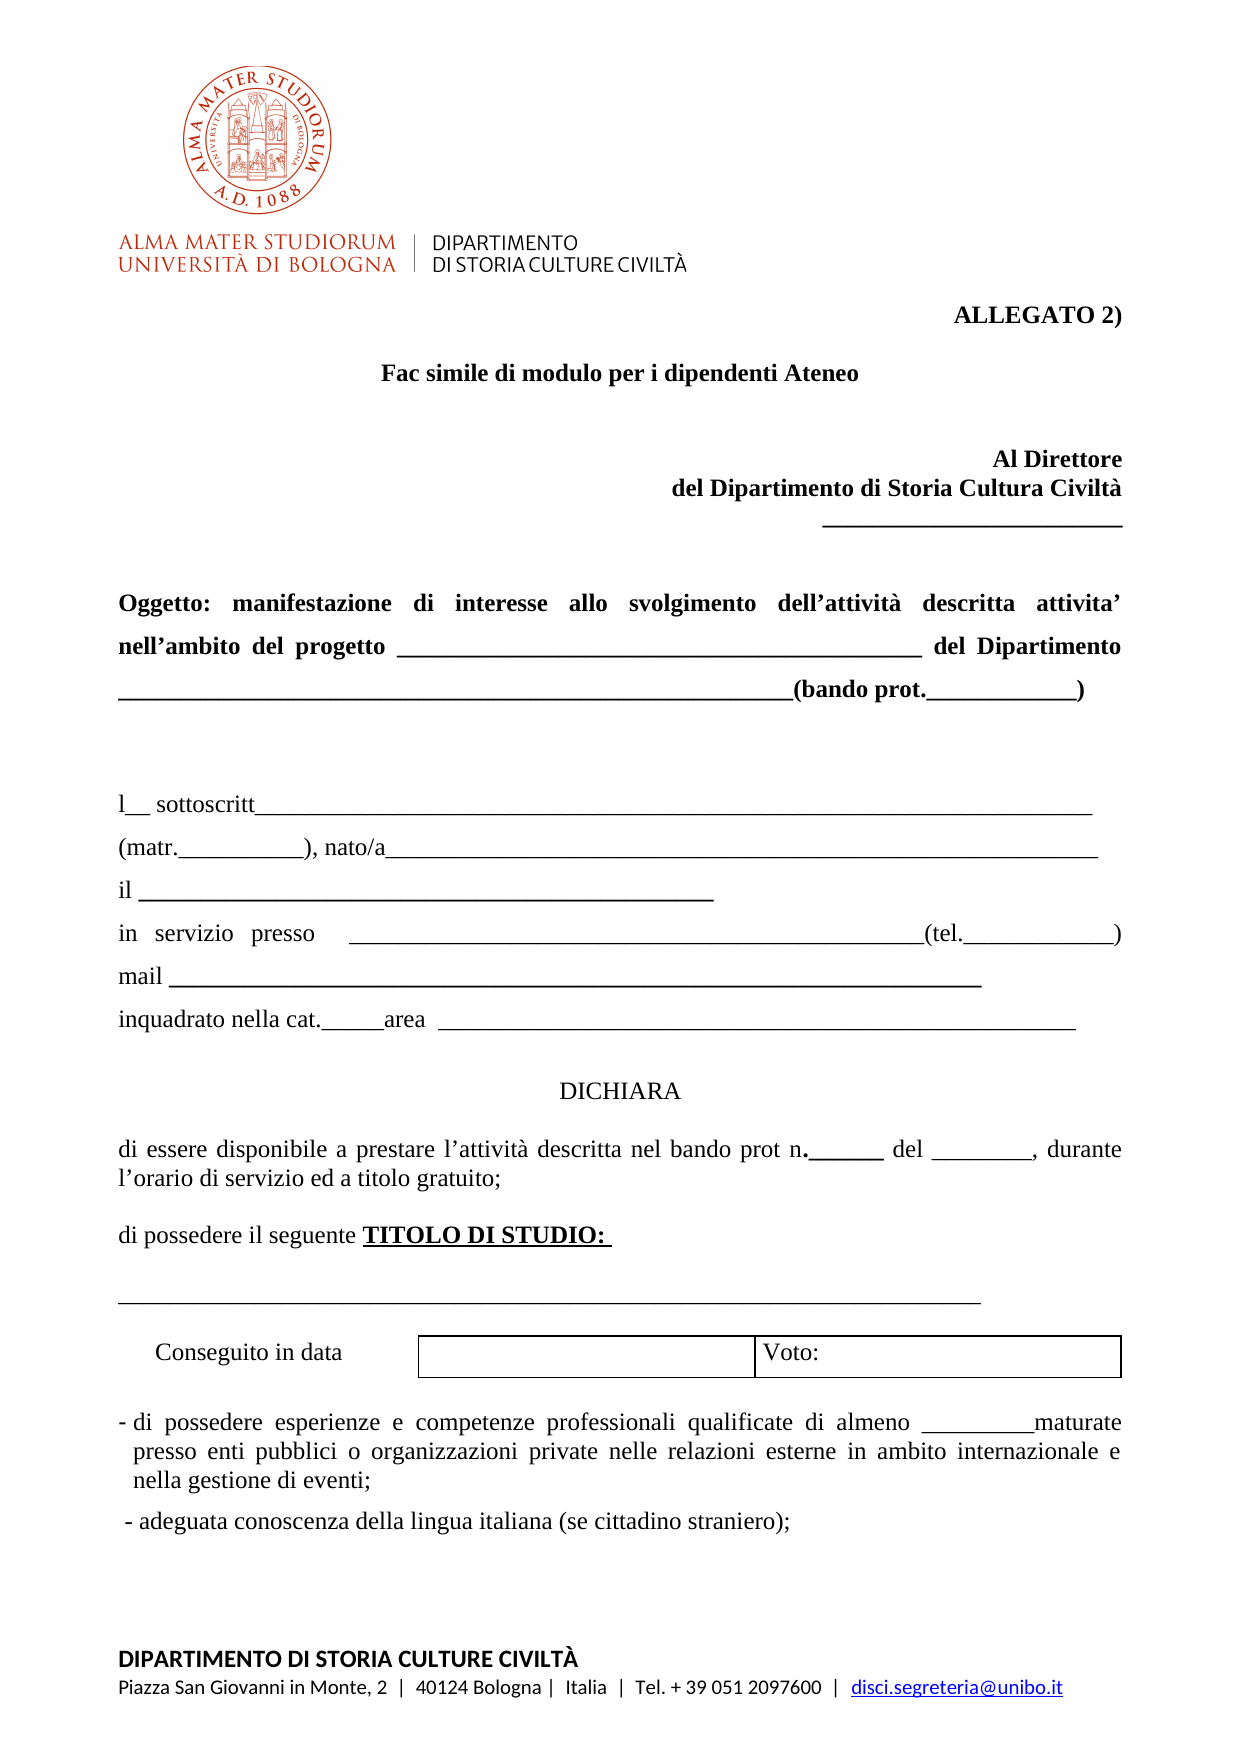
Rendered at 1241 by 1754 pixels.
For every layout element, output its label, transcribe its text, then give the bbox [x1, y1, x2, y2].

picture [118, 66, 687, 272]
table_header Conseguito in data [118, 1335, 418, 1377]
text Oggetto: manifestazione di interesse allo svolgimento dell’attività descritta attivita’ nell’ambito del progetto __________________________________________ del Dipartimento ______________________________________________________(bando prot.____________) [118, 588, 1122, 703]
text l__ sottoscritt___________________________________________________________________ [118, 789, 1122, 818]
text Firma ALLEGATO 2) [118, 300, 1122, 329]
text di possedere il seguente TITOLO DI STUDIO: [118, 1220, 1122, 1249]
text - adeguata conoscenza della lingua italiana (se cittadino straniero); [118, 1506, 1122, 1535]
text di essere disponibile a prestare l’attività descritta nel bando prot n.______ del ________, durante l’orario di servizio ed a titolo gratuito; [118, 1134, 1122, 1191]
table_header Voto: [756, 1337, 1120, 1377]
text Fac simile di modulo per i dipendenti Ateneo [118, 358, 1122, 386]
text il ______________________________________________ [118, 875, 1122, 904]
text _____________________________________________________________________ [118, 1278, 1122, 1306]
text inquadrato nella cat._____area ___________________________________________________ [118, 1004, 1122, 1033]
text Al Direttore [118, 444, 1122, 473]
text del Dipartimento di Storia Cultura Civiltà [118, 473, 1122, 501]
list di possedere esperienze e competenze professionali qualificate di almeno _________maturate presso enti pubblici o organizzazioni private nelle relazioni esterne in ambito internazionale e nella gestione di eventi; [118, 1407, 1122, 1493]
text DICHIARA [118, 1076, 1122, 1105]
text (matr.__________), nato/a_________________________________________________________ [118, 832, 1122, 861]
text in servizio presso ______________________________________________(tel.____________) mail _________________________________________________________________ [118, 918, 1122, 990]
text ________________________ [118, 501, 1122, 530]
table_header [419, 1337, 754, 1377]
